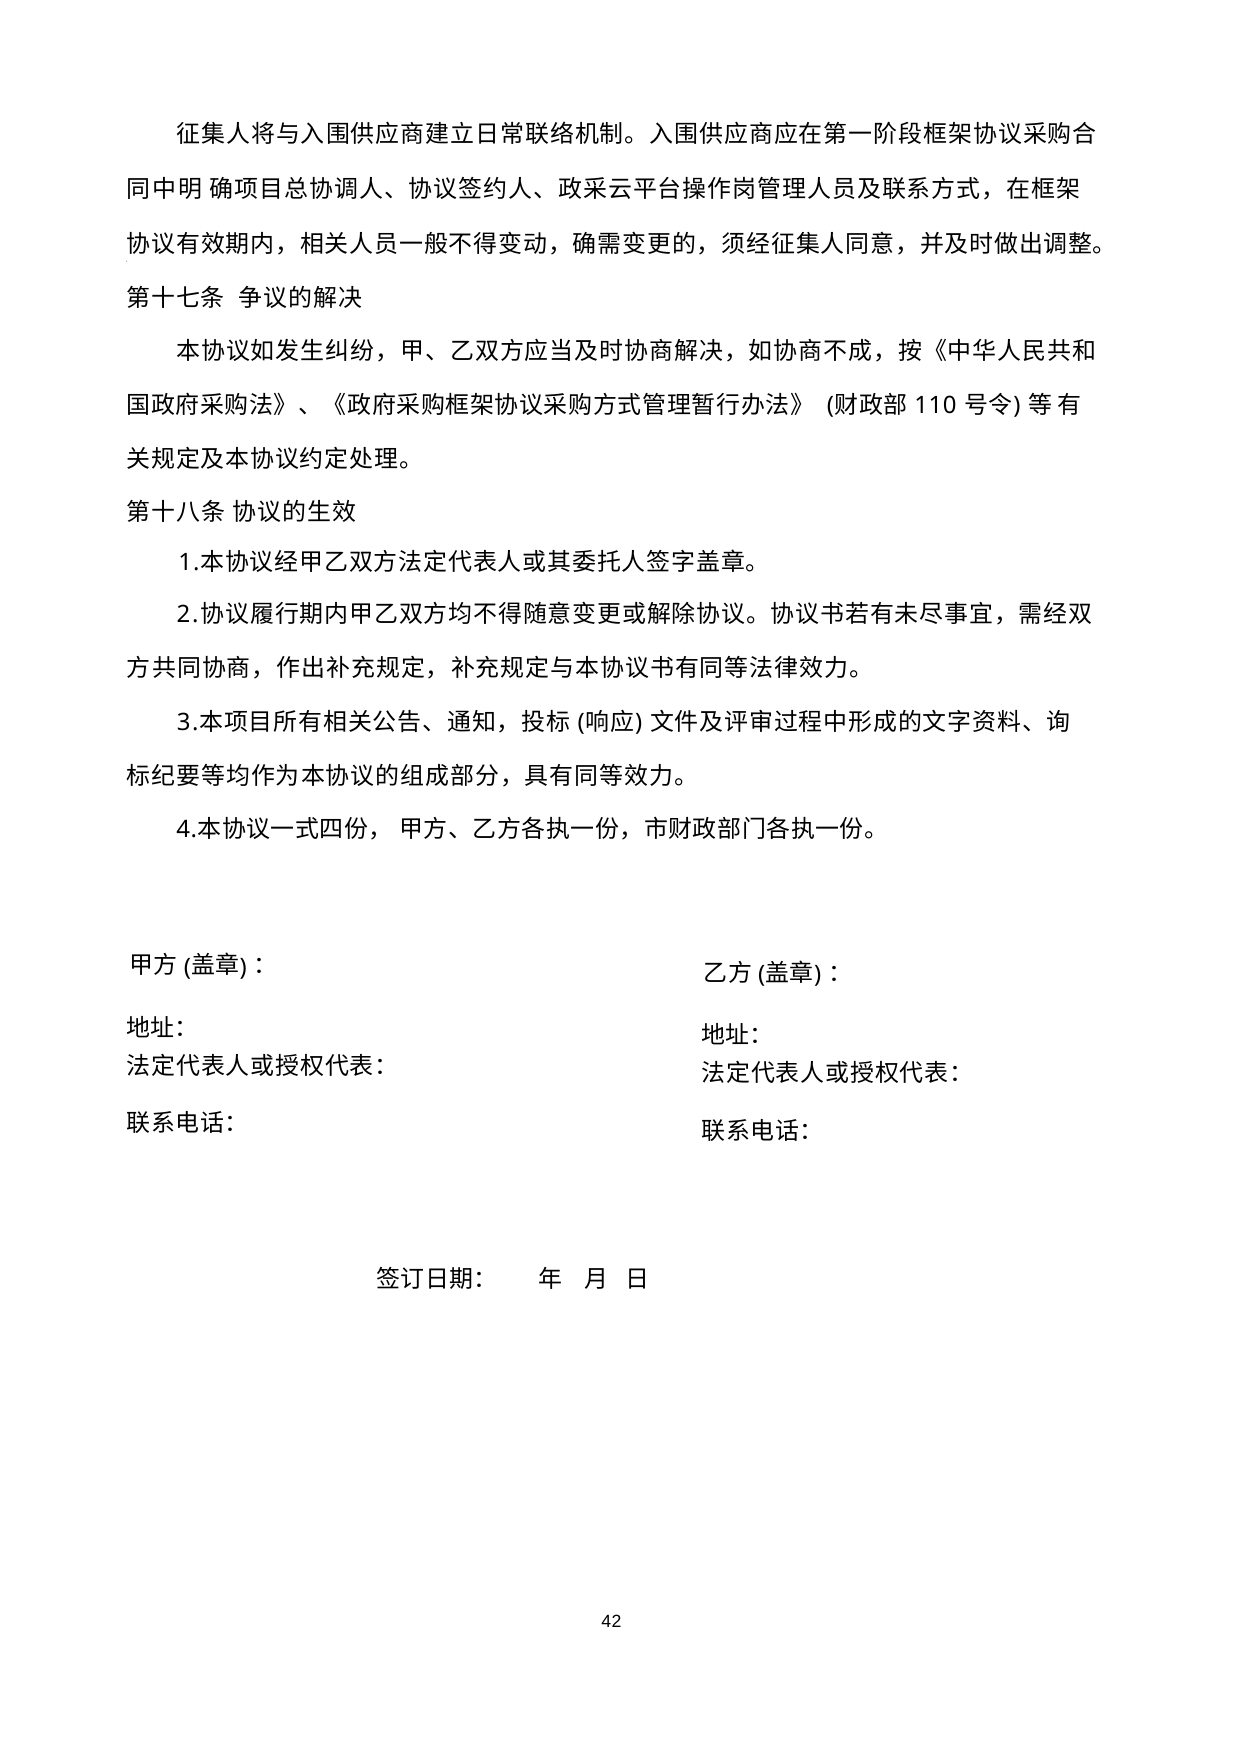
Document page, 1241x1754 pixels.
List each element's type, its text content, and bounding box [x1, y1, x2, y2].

text 1.本协议经甲乙双方法定代表人或其委托人签字盖章。 [178, 546, 1097, 578]
text 联系电话： [126, 1110, 691, 1137]
text 征集人将与入围供应商建立日常联络机制。入围供应商应在第一阶段框架协议采购合 同中明 确项目总协调人、协议签约人、政采云平台操作岗管理人员及联系方式，在框架 协议有效期内，相关人员一般不得变动，确需变更的，须经征集人同意，并及时做出调整。1 [126, 115, 1097, 263]
text 甲方 (盖章) ： [129, 961, 691, 1009]
text 第十七条 争议的解决 [126, 280, 1097, 313]
text 2.协议履行期内甲乙双方均不得随意变更或解除协议。协议书若有未尽事宜，需经双 方共同协商，作出补充规定，补充规定与本协议书有同等法律效力。 [126, 594, 1097, 683]
text 地址： [701, 1016, 1097, 1050]
text 3.本项目所有相关公告、通知，投标 (响应) 文件及评审过程中形成的文字资料、询 标纪要等均作为本协议的组成部分，具有同等效力。 [126, 703, 1097, 792]
text 法定代表人或授权代表： [701, 1068, 1097, 1117]
text 地址： [126, 1009, 691, 1043]
text 第十八条 协议的生效 [126, 494, 1097, 527]
text 法定代表人或授权代表： [126, 1061, 691, 1110]
text 本协议如发生纠纷，甲、乙双方应当及时协商解决，如协商不成，按《中华人民共和 国政府采购法》、《政府采购框架协议采购方式管理暂行办法》 (财政部 110 号令) 等 有关规定及本协议约定处理。 [126, 332, 1097, 475]
text 乙方 (盖章) ： [703, 968, 1097, 1016]
text 联系电话： [701, 1117, 1097, 1145]
text 4.本协议一式四份， 甲方、乙方各执一份，市财政部门各执一份。 [176, 811, 1097, 844]
text 签订日期： 年 月 日 [376, 1265, 1097, 1293]
